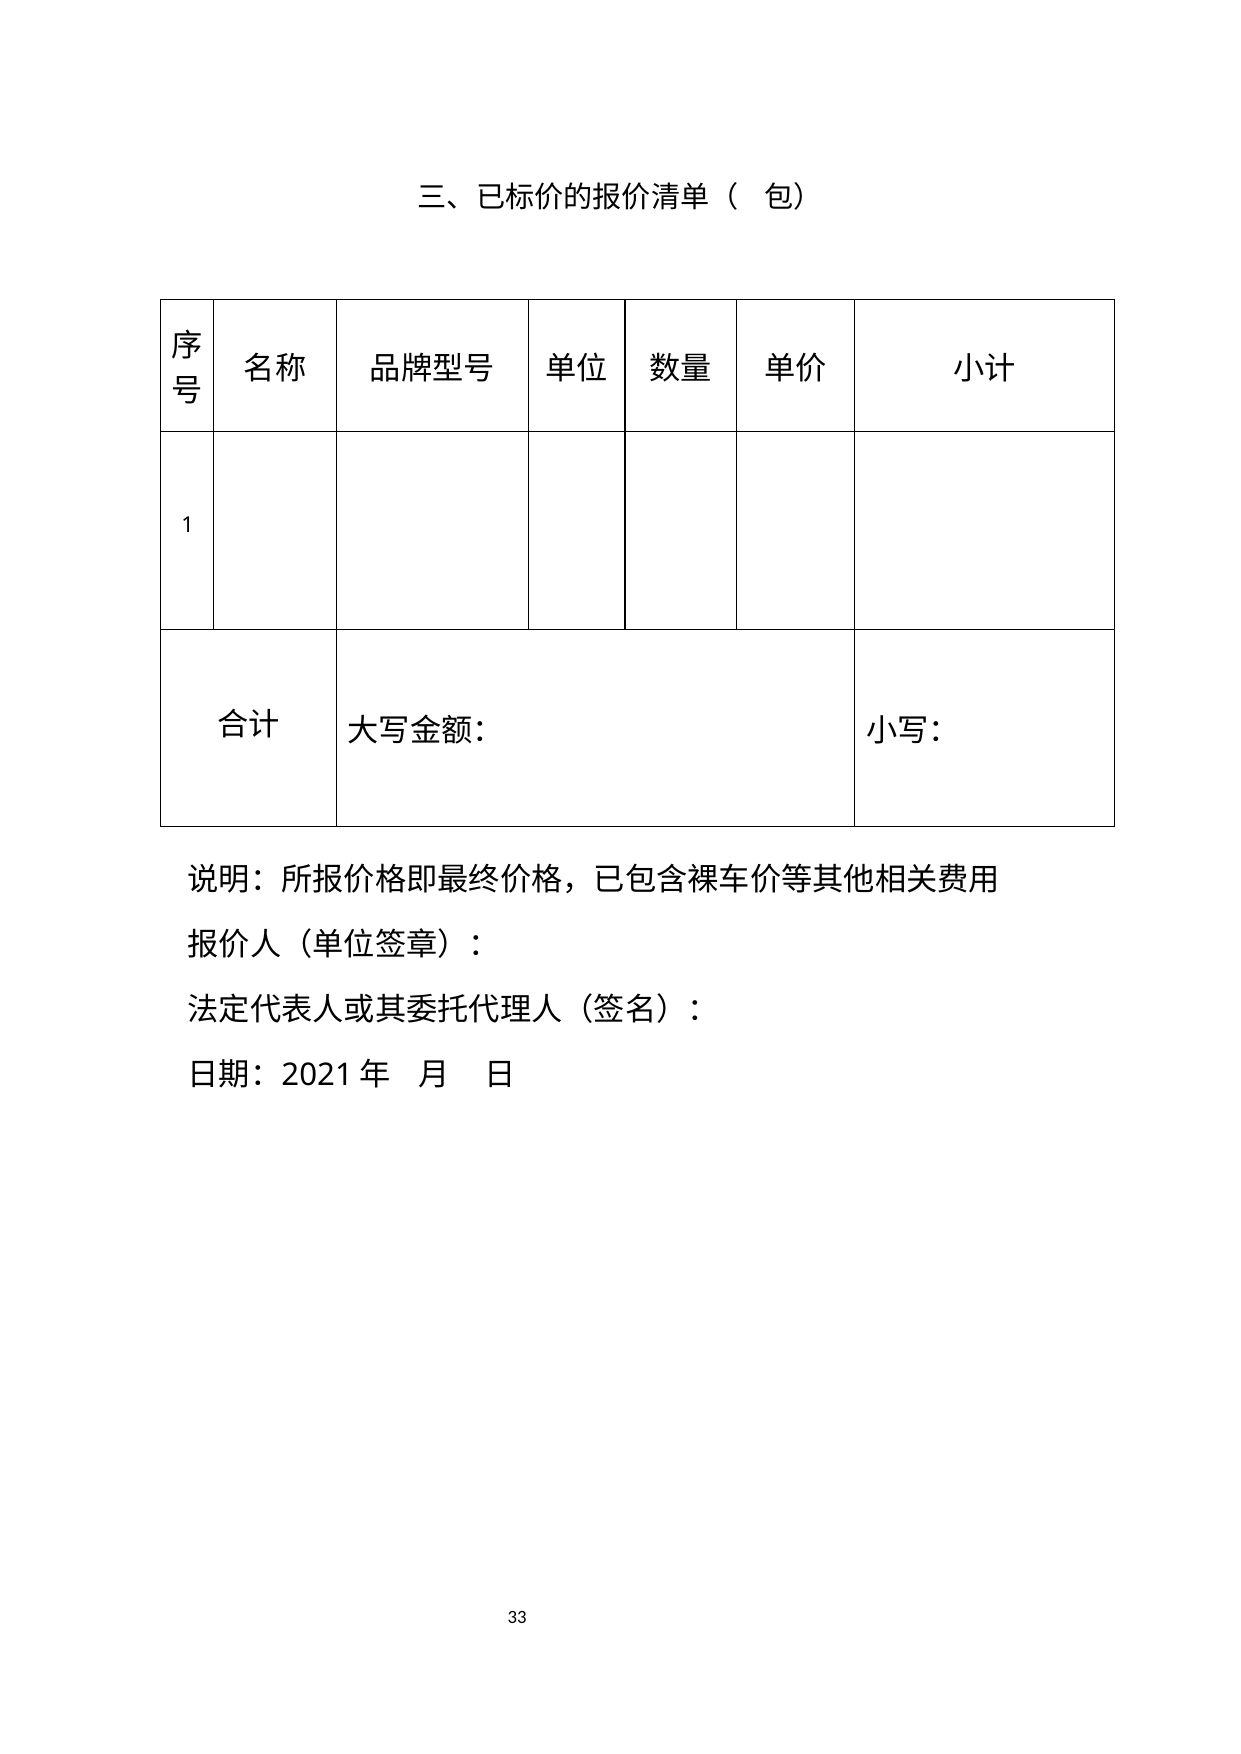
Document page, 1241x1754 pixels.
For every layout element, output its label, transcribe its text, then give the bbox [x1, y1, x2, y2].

text 报价人（单位签章）： [187, 909, 1053, 974]
table_cell [337, 432, 528, 628]
table_header 序号 [161, 300, 213, 431]
table_header 名称 [214, 300, 336, 431]
table_cell 大写金额： [337, 630, 854, 826]
table_cell [626, 432, 736, 628]
table_header 单价 [737, 300, 854, 431]
table_cell [737, 432, 854, 628]
table_cell 小写： [855, 630, 1114, 826]
table_header 数量 [626, 300, 736, 431]
table_header 单位 [529, 300, 624, 431]
text 法定代表人或其委托代理人（签名）： [187, 974, 1053, 1039]
text 日期：2021年 月 日 [187, 1039, 1053, 1104]
table_cell 合计 [161, 630, 336, 826]
text 三、已标价的报价清单（ 包） [187, 162, 1053, 227]
table_cell 1 [161, 432, 213, 628]
table_header 小计 [855, 300, 1114, 431]
table_cell [529, 432, 624, 628]
table_header 品牌型号 [337, 300, 528, 431]
table_cell [855, 432, 1114, 628]
text 说明：所报价格即最终价格，已包含裸车价等其他相关费用 [187, 827, 1053, 909]
table_cell [214, 432, 336, 628]
